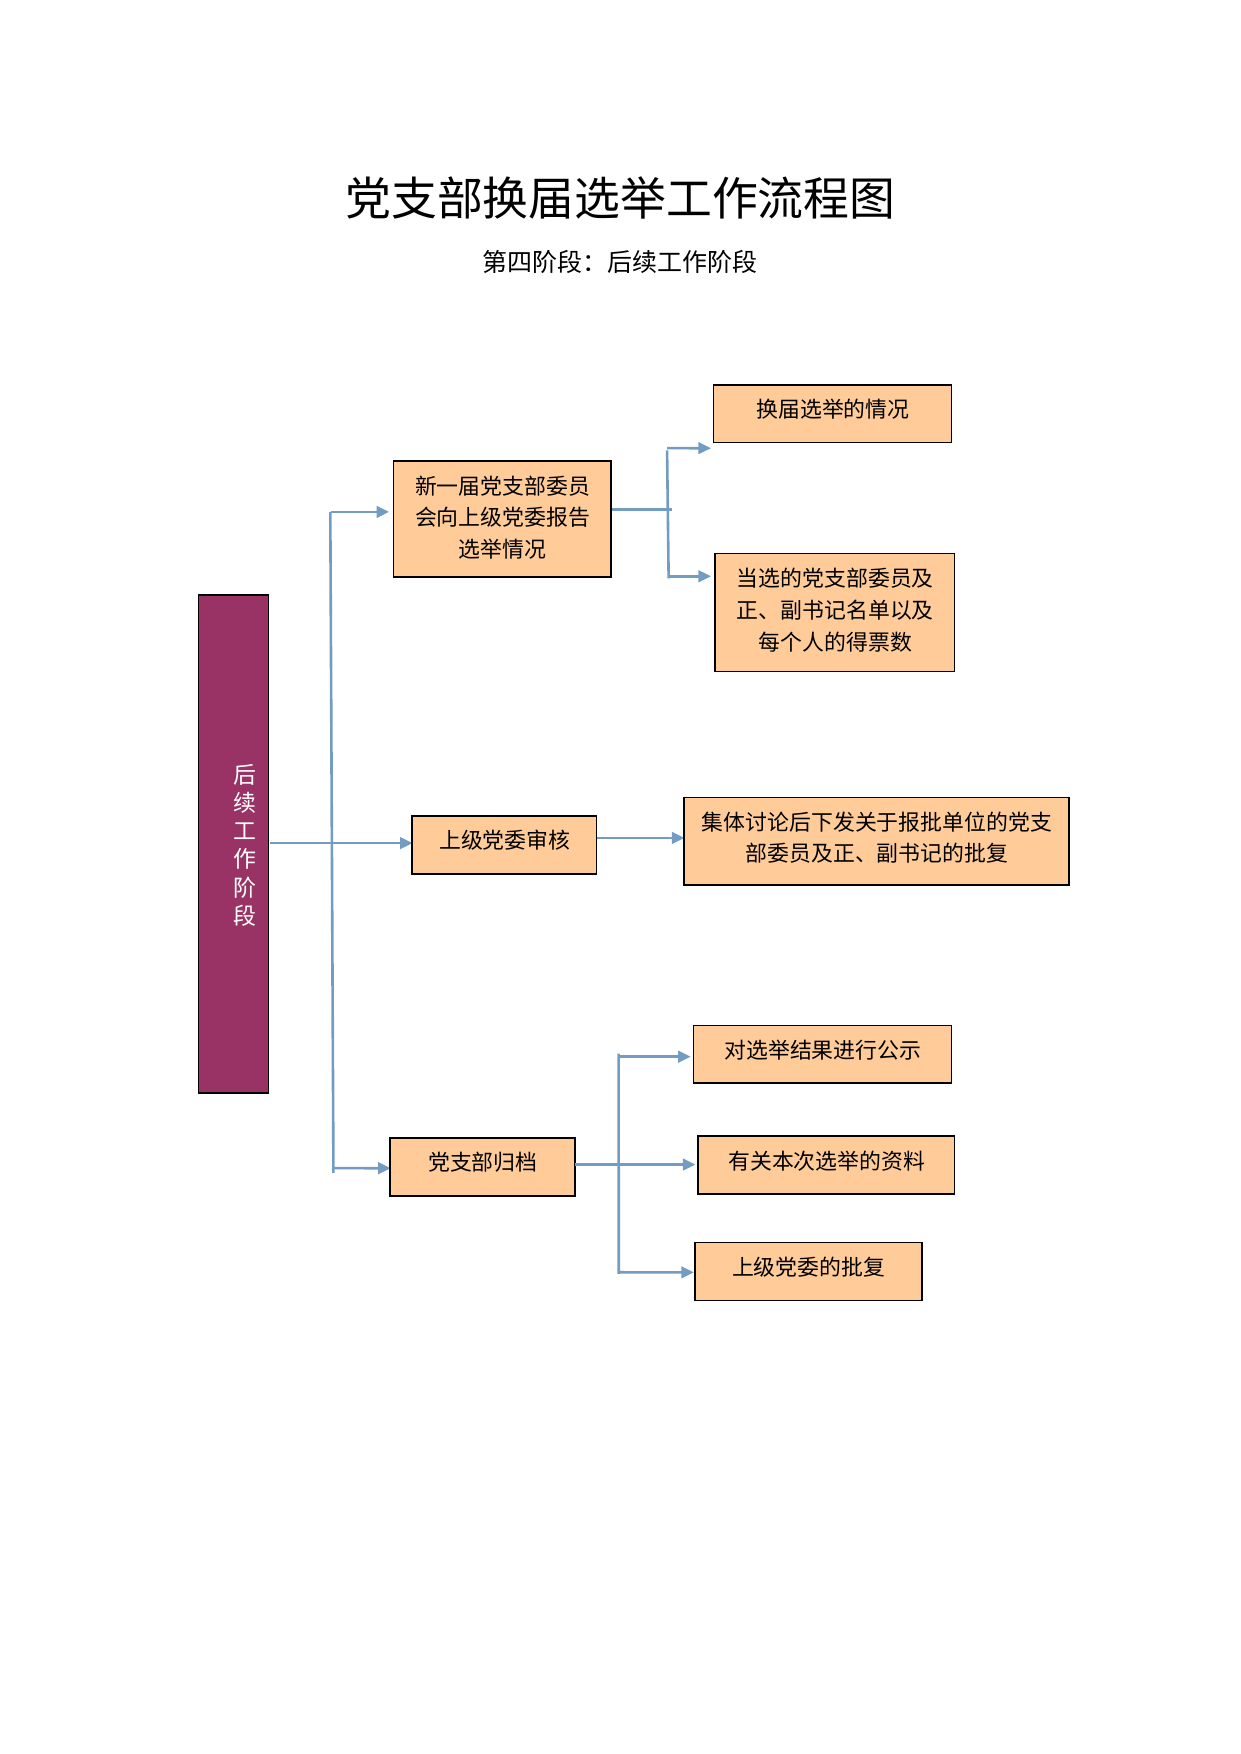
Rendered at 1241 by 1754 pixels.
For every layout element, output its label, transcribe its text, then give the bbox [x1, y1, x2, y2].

text 第四阶段：后续工作阶段 [187, 228, 1053, 293]
text 党支部换届选举工作流程图 [187, 162, 1053, 228]
